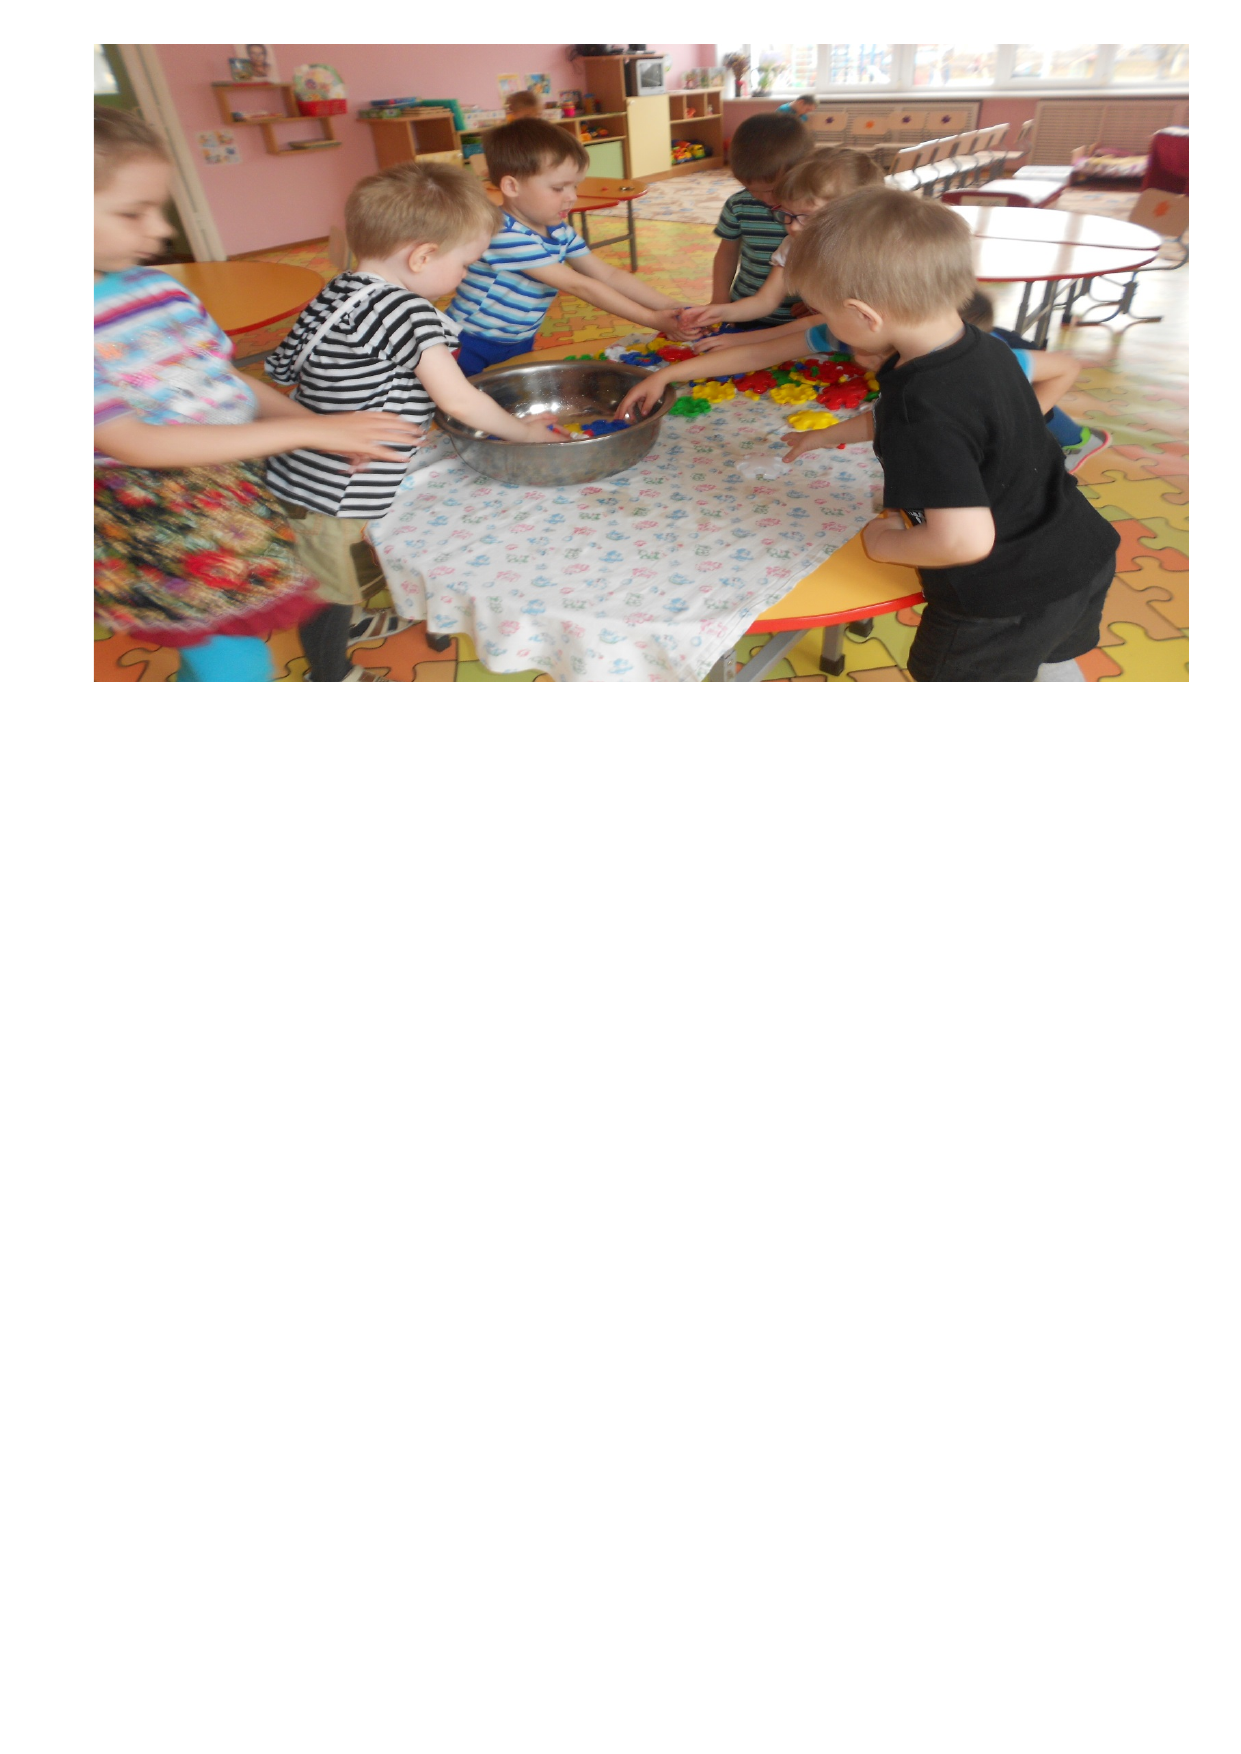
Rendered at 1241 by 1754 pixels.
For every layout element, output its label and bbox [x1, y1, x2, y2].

picture [93, 44, 1189, 682]
